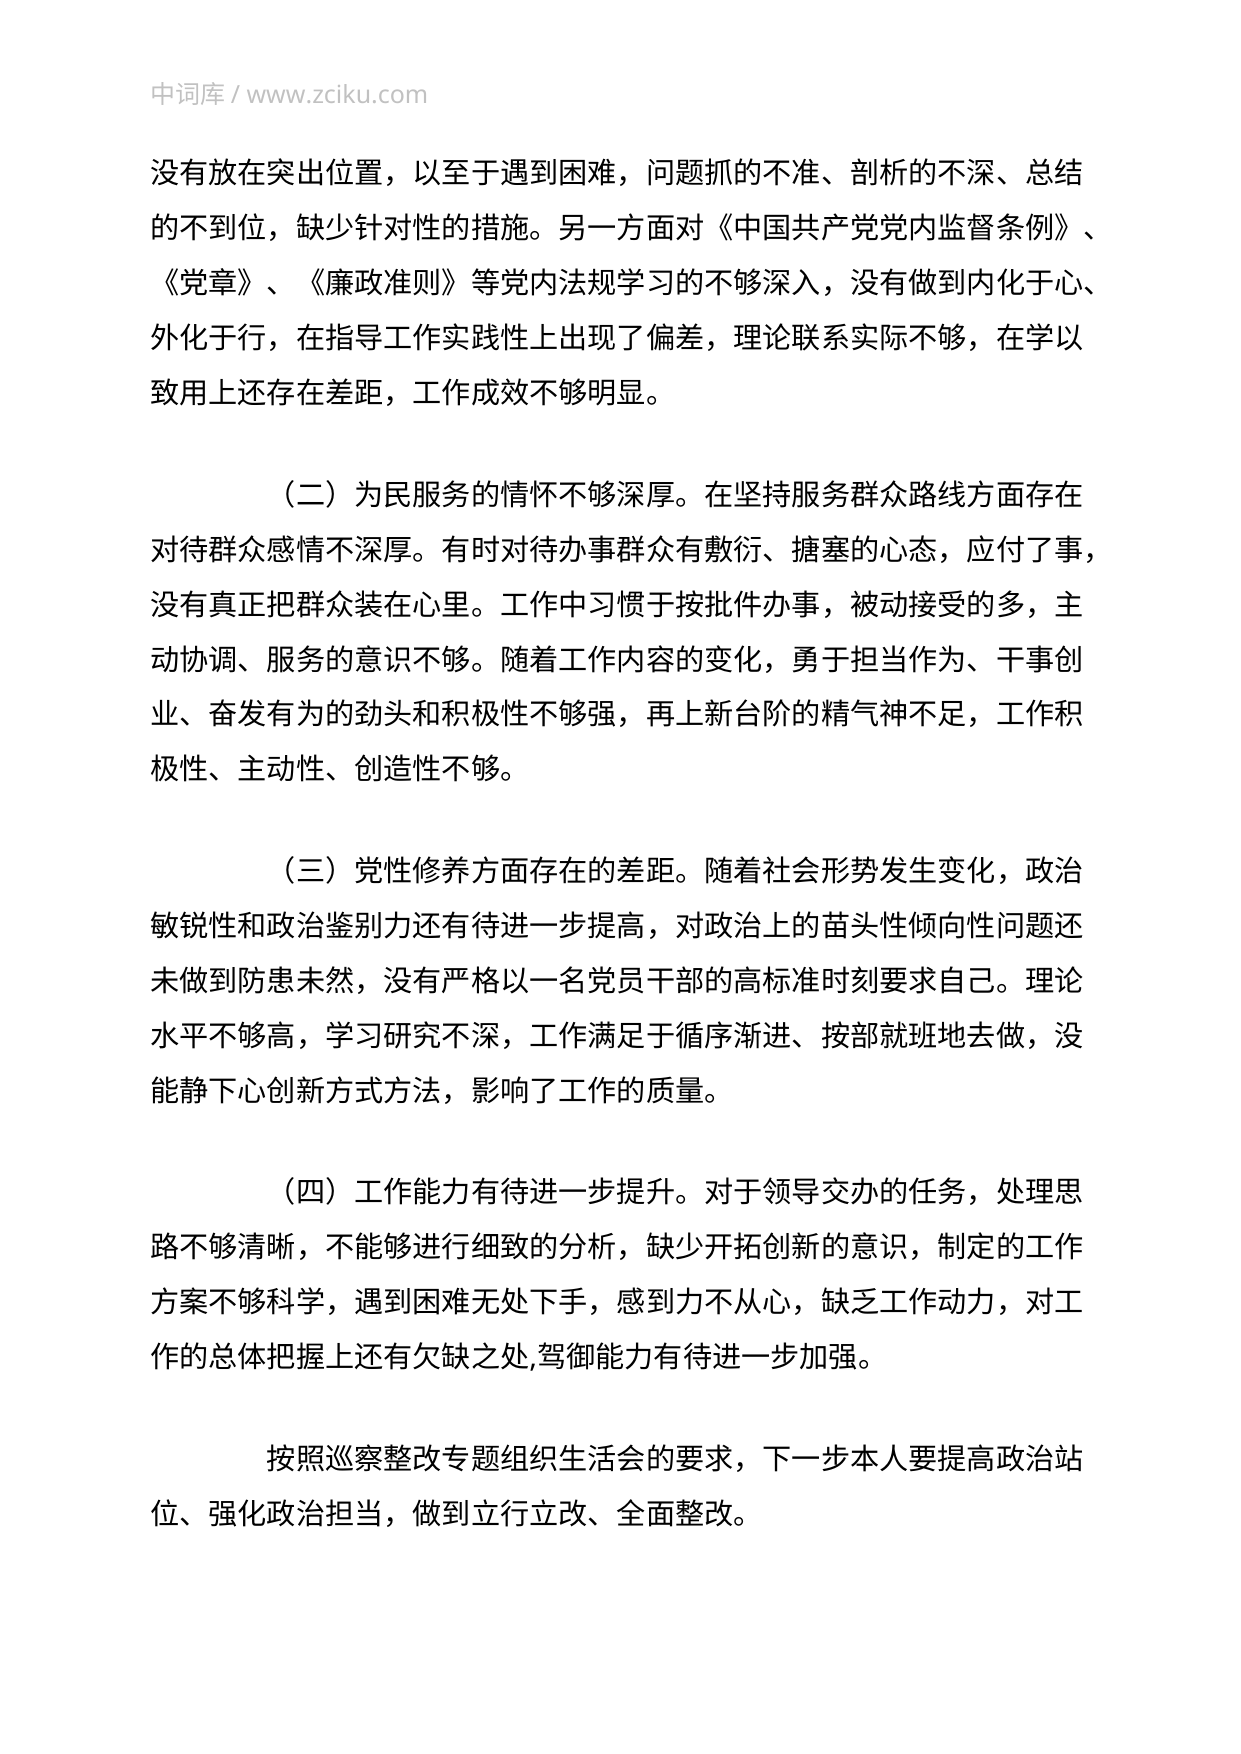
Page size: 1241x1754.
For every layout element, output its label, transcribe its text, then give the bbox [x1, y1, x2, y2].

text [150, 150, 1090, 412]
text （二）为民服务的情怀不够深厚。在坚持服务群众路线方面存在对待群众感情不深厚。有时对待办事群众有敷衍、搪塞的心态，应付了事，没有真正把群众装在心里。工作中习惯于按批件办事，被动接受的多，主动协调、服务的意识不够。随着工作内容的变化，勇于担当作为、干事创业、奋发有为的劲头和积极性不够强，再上新台阶的精气神不足，工作积极性、主动性、创造性不够。 [150, 471, 1090, 788]
text （四）工作能力有待进一步提升。对于领导交办的任务，处理思路不够清晰，不能够进行细致的分析，缺少开拓创新的意识，制定的工作方案不够科学，遇到困难无处下手，感到力不从心，缺乏工作动力，对工作的总体把握上还有欠缺之处,驾御能力有待进一步加强。 [150, 1169, 1090, 1376]
text 按照巡察整改专题组织生活会的要求，下一步本人要提高政治站位、强化政治担当，做到立行立改、全面整改。 [150, 1436, 1090, 1533]
text （三）党性修养方面存在的差距。随着社会形势发生变化，政治敏锐性和政治鉴别力还有待进一步提高，对政治上的苗头性倾向性问题还未做到防患未然，没有严格以一名党员干部的高标准时刻要求自己。理论水平不够高，学习研究不深，工作满足于循序渐进、按部就班地去做，没能静下心创新方式方法，影响了工作的质量。 [150, 848, 1090, 1109]
